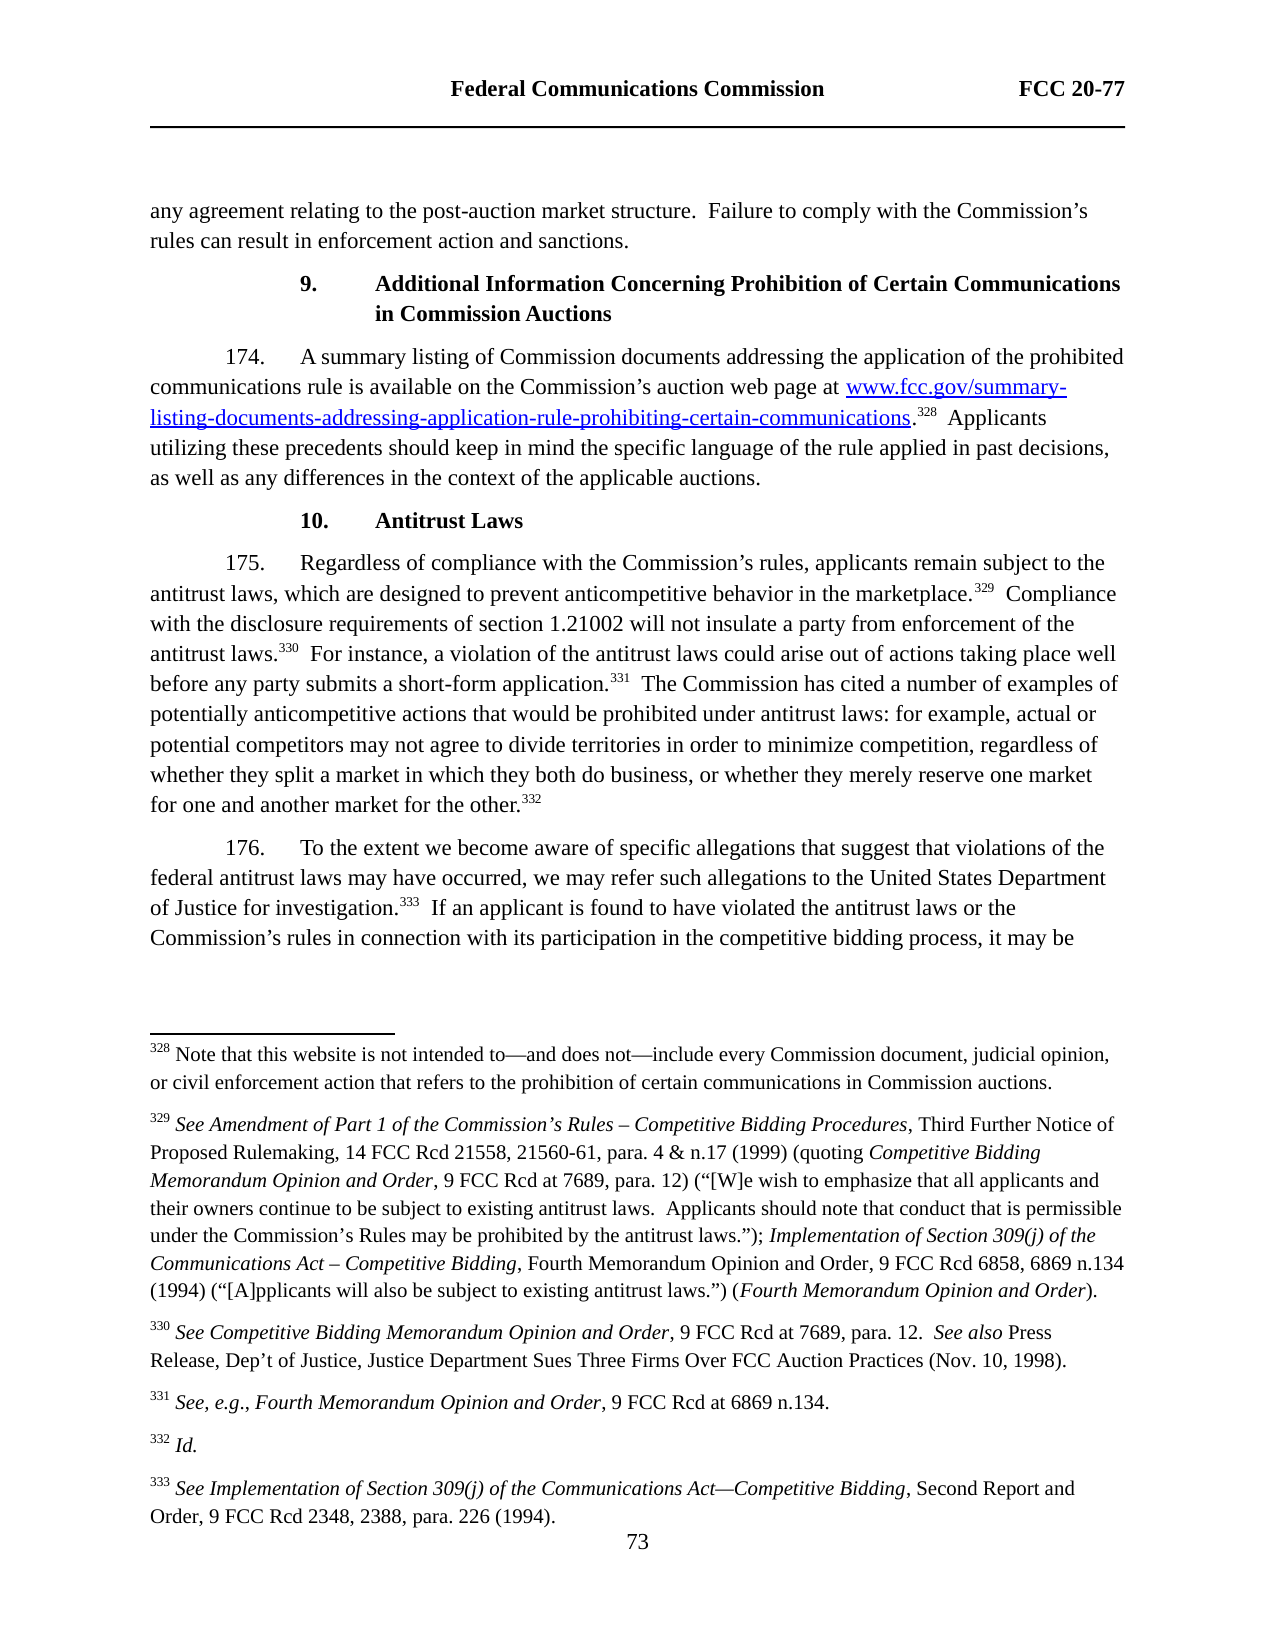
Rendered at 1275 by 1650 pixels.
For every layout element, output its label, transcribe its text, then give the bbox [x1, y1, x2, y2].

text Regardless of compliance with the Commission’s rules, applicants remain subject to the antitrust laws, which are designed to prevent anticompetitive behavior in the marketplace. Compliance with the disclosure requirements of section 1.21002 will not insulate a party from enforcement of the antitrust laws. For instance, a violation of the antitrust laws could arise out of actions taking place well before any party submits a short-form application. The Commission has cited a number of examples of potentially anticompetitive actions that would be prohibited under antitrust laws: for example, actual or potential competitors may not agree to divide territories in order to minimize competition, regardless of whether they split a market in which they both do business, or whether they merely reserve one market for one and another market for the other. [150, 549, 1125, 817]
subtitle Antitrust Laws [300, 507, 1125, 533]
text To the extent we become aware of specific allegations that suggest that violations of the federal antitrust laws may have occurred, we may refer such allegations to the United States Department of Justice for investigation. If an applicant is found to have violated the antitrust laws or the Commission’s rules in connection with its participation in the competitive bidding process, it may be subject to a forfeiture and may be prohibited from participating further in Auction 904 and in future auctions, among other sanctions. [150, 834, 1125, 951]
text Each applicant that is a winning bidder may be required to disclose in its long-form application the specific terms, conditions, and parties involved in any agreement into which it has entered. This may apply to any bidding consortium, joint venture, partnership, or agreement, understanding, or other arrangement entered into relating to the competitive bidding process, including any agreement relating to the post-auction market structure. Failure to comply with the Commission’s rules can result in enforcement action and sanctions. [150, 197, 1125, 254]
subtitle Additional Information Concerning Prohibition of Certain Communications in Commission Auctions [300, 270, 1125, 327]
text A summary listing of Commission documents addressing the application of the prohibited communications rule is available on the Commission’s auction web page at www.fcc.gov/summary-listing-documents-addressing-application-rule-prohibiting-certain-communications. Applicants utilizing these precedents should keep in mind the specific language of the rule applied in past decisions, as well as any differences in the context of the applicable auctions. [150, 343, 1125, 490]
